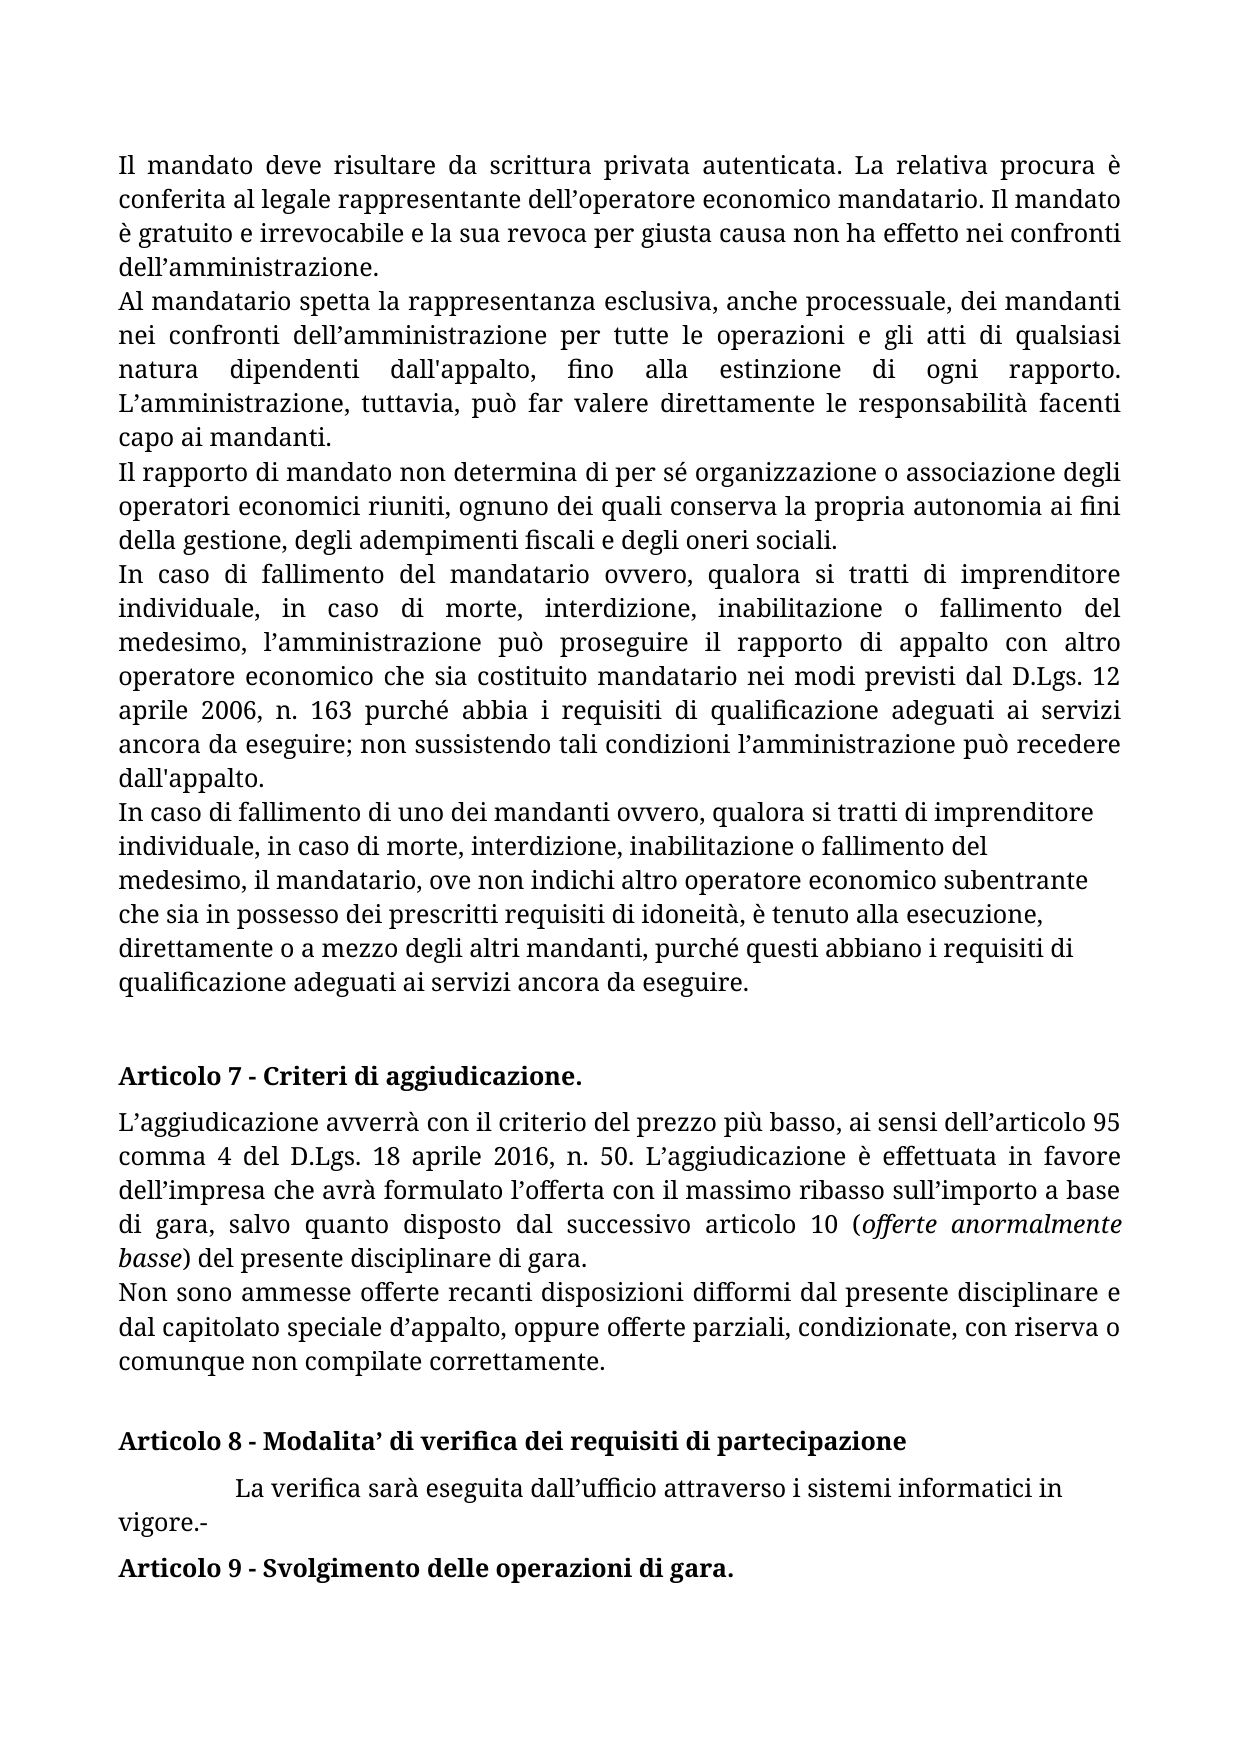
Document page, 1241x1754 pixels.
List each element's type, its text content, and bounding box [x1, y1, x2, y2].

text Articolo 9 - Svolgimento delle operazioni di gara. [118, 1551, 1122, 1585]
text Il rapporto di mandato non determina di per sé organizzazione o associazione degli operatori economici riuniti, ognuno dei quali conserva la propria autonomia ai fini della gestione, degli adempimenti fiscali e degli oneri sociali. [118, 454, 1122, 556]
text Articolo 8 - Modalita’ di verifica dei requisiti di partecipazione [118, 1424, 1122, 1458]
text Il mandato deve risultare da scrittura privata autenticata. La relativa procura è conferita al legale rappresentante dell’operatore economico mandatario. Il mandato è gratuito e irrevocabile e la sua revoca per giusta causa non ha effetto nei confronti dell’amministrazione. [118, 148, 1122, 284]
text Al mandatario spetta la rappresentanza esclusiva, anche processuale, dei mandanti nei confronti dell’amministrazione per tutte le operazioni e gli atti di qualsiasi natura dipendenti dall'appalto, fino alla estinzione di ogni rapporto. L’amministrazione, tuttavia, può far valere direttamente le responsabilità facenti capo ai mandanti. [118, 284, 1122, 454]
text La verifica sarà eseguita dall’ufficio attraverso i sistemi informatici in vigore.- [118, 1470, 1122, 1538]
text Articolo 7 - Criteri di aggiudicazione. [118, 1058, 1122, 1092]
text In caso di fallimento del mandatario ovvero, qualora si tratti di imprenditore individuale, in caso di morte, interdizione, inabilitazione o fallimento del medesimo, l’amministrazione può proseguire il rapporto di appalto con altro operatore economico che sia costituito mandatario nei modi previsti dal D.Lgs. 12 aprile 2006, n. 163 purché abbia i requisiti di qualificazione adeguati ai servizi ancora da eseguire; non sussistendo tali condizioni l’amministrazione può recedere dall'appalto. [118, 556, 1122, 795]
text L’aggiudicazione avverrà con il criterio del prezzo più basso, ai sensi dell’articolo 95 comma 4 del D.Lgs. 18 aprile 2016, n. 50. L’aggiudicazione è effettuata in favore dell’impresa che avrà formulato l’offerta con il massimo ribasso sull’importo a base di gara, salvo quanto disposto dal successivo articolo 10 (offerte anormalmente basse) del presente disciplinare di gara. [118, 1105, 1122, 1275]
text In caso di fallimento di uno dei mandanti ovvero, qualora si tratti di imprenditore individuale, in caso di morte, interdizione, inabilitazione o fallimento del medesimo, il mandatario, ove non indichi altro operatore economico subentrante che sia in possesso dei prescritti requisiti di idoneità, è tenuto alla esecuzione, direttamente o a mezzo degli altri mandanti, purché questi abbiano i requisiti di qualificazione adeguati ai servizi ancora da eseguire. [118, 795, 1122, 999]
text Non sono ammesse offerte recanti disposizioni difformi dal presente disciplinare e dal capitolato speciale d’appalto, oppure offerte parziali, condizionate, con riserva o comunque non compilate correttamente. [118, 1275, 1122, 1377]
